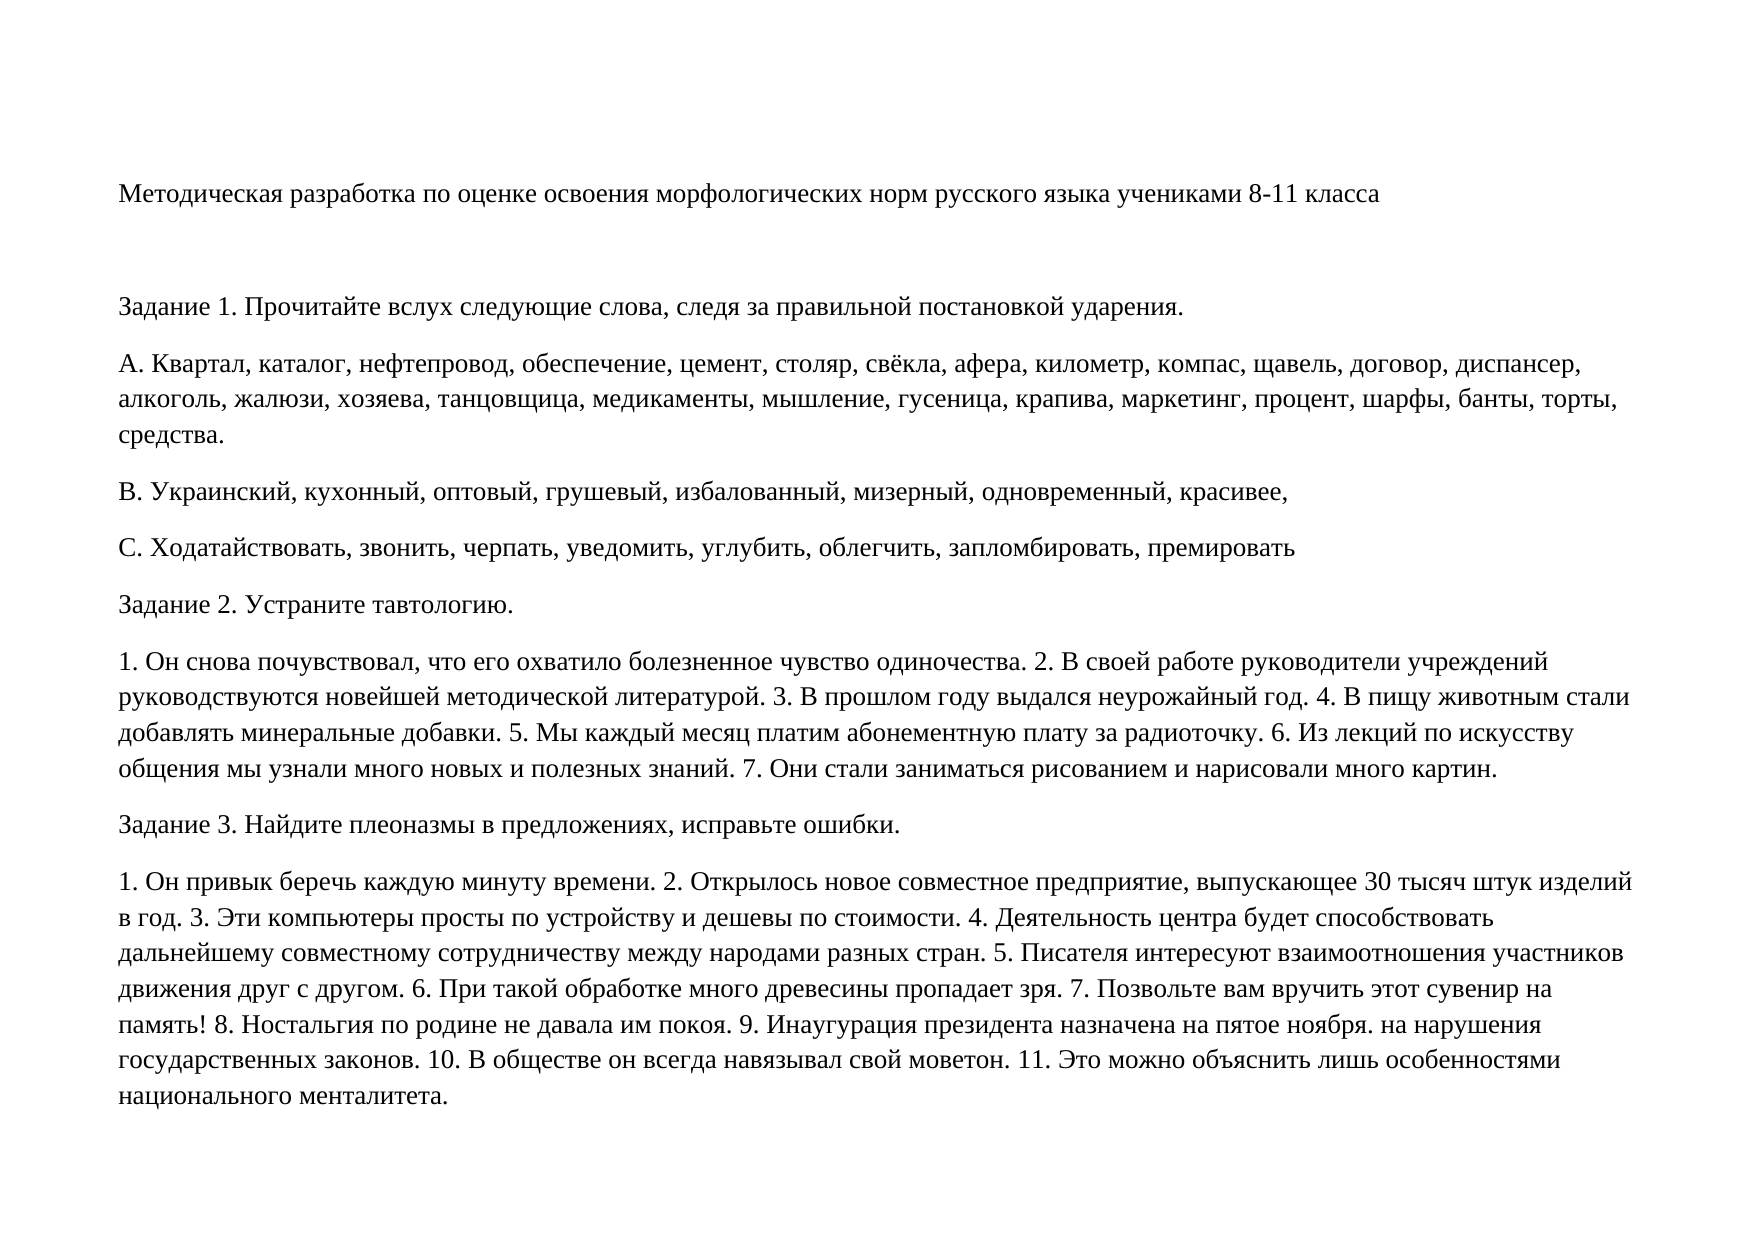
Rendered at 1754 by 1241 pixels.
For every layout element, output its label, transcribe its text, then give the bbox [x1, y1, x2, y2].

text С. Ходатайствовать, звонить, черпать, уведомить, углубить, облегчить, запломбировать, премировать [118, 531, 1636, 563]
text 1. Он снова почувствовал, что его охватило болезненное чувство одиночества. 2. В своей работе руководители учреждений руководствуются новейшей методической литературой. 3. В прошлом году выдался неурожайный год. 4. В пищу животным стали добавлять минеральные добавки. 5. Мы каждый месяц платим абонементную плату за радиоточку. 6. Из лекций по искусству общения мы узнали много новых и полезных знаний. 7. Они стали заниматься рисованием и нарисовали много картин. [118, 644, 1636, 783]
text А. Квартал, каталог, нефтепровод, обеспечение, цемент, столяр, свёкла, афера, километр, компас, щавель, договор, диспансер, алкоголь, жалюзи, хозяева, танцовщица, медикаменты, мышление, гусеница, крапива, маркетинг, процент, шарфы, банты, торты, средства. [118, 347, 1636, 449]
text Методическая разработка по оценке освоения морфологических норм русского языка учениками 8-11 класса [118, 177, 1636, 208]
text Задание 3. Найдите плеоназмы в предложениях, исправьте ошибки. [118, 808, 1636, 839]
text Задание 2. Устраните тавтологию. [118, 588, 1636, 619]
text В. Украинский, кухонный, оптовый, грушевый, избалованный, мизерный, одновременный, красивее, [118, 475, 1636, 506]
text 1. Он привык беречь каждую минуту времени. 2. Открылось новое совместное предприятие, выпускающее 30 тысяч штук изделий в год. 3. Эти компьютеры просты по устройству и дешевы по стоимости. 4. Деятельность центра будет способствовать дальнейшему совместному сотрудничеству между народами разных стран. 5. Писателя интересуют взаимоотношения участников движения друг с другом. 6. При такой обработке много древесины пропадает зря. 7. Позвольте вам вручить этот сувенир на память! 8. Ностальгия по родине не давала им покоя. 9. Инаугурация президента назначена на пятое ноября. на нарушения государственных законов. 10. В обществе он всегда навязывал свой моветон. 11. Это можно объяснить лишь особенностями национального менталитета. [118, 865, 1636, 1110]
text Задание 1. Прочитайте вслух следующие слова, следя за правильной постановкой ударения. [118, 290, 1636, 321]
